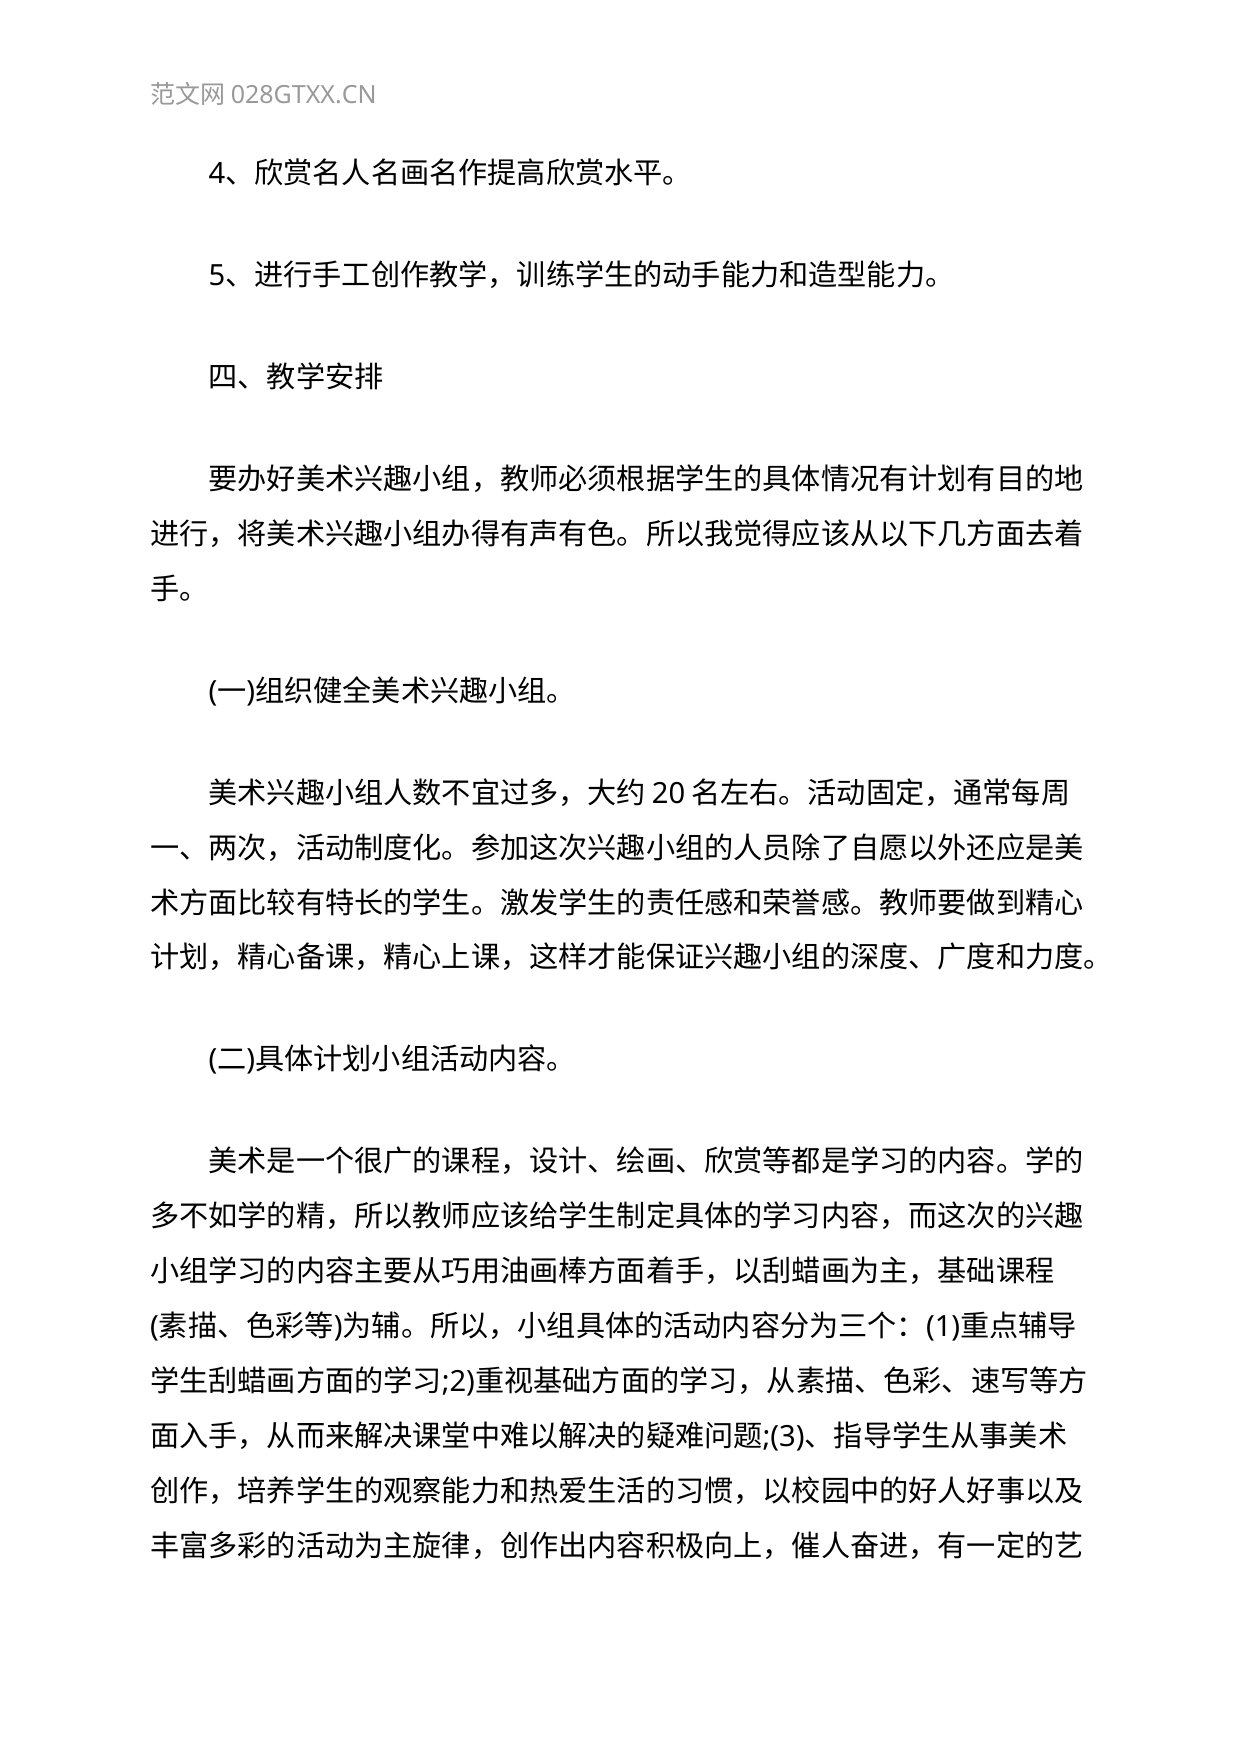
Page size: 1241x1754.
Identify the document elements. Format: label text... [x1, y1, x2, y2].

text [150, 1138, 1090, 1565]
text (一)组织健全美术兴趣小组。 [150, 667, 1090, 710]
text 四、教学安排 [150, 354, 1090, 396]
text 美术兴趣小组人数不宜过多，大约20名左右。活动固定，通常每周一、两次，活动制度化。参加这次兴趣小组的人员除了自愿以外还应是美术方面比较有特长的学生。激发学生的责任感和荣誉感。教师要做到精心计划，精心备课，精心上课，这样才能保证兴趣小组的深度、广度和力度。 [150, 769, 1090, 976]
text (二)具体计划小组活动内容。 [150, 1036, 1090, 1078]
text 5、进行手工创作教学，训练学生的动手能力和造型能力。 [150, 252, 1090, 294]
text 要办好美术兴趣小组，教师必须根据学生的具体情况有计划有目的地进行，将美术兴趣小组办得有声有色。所以我觉得应该从以下几方面去着手。 [150, 456, 1090, 608]
text 4、欣赏名人名画名作提高欣赏水平。 [150, 150, 1090, 192]
